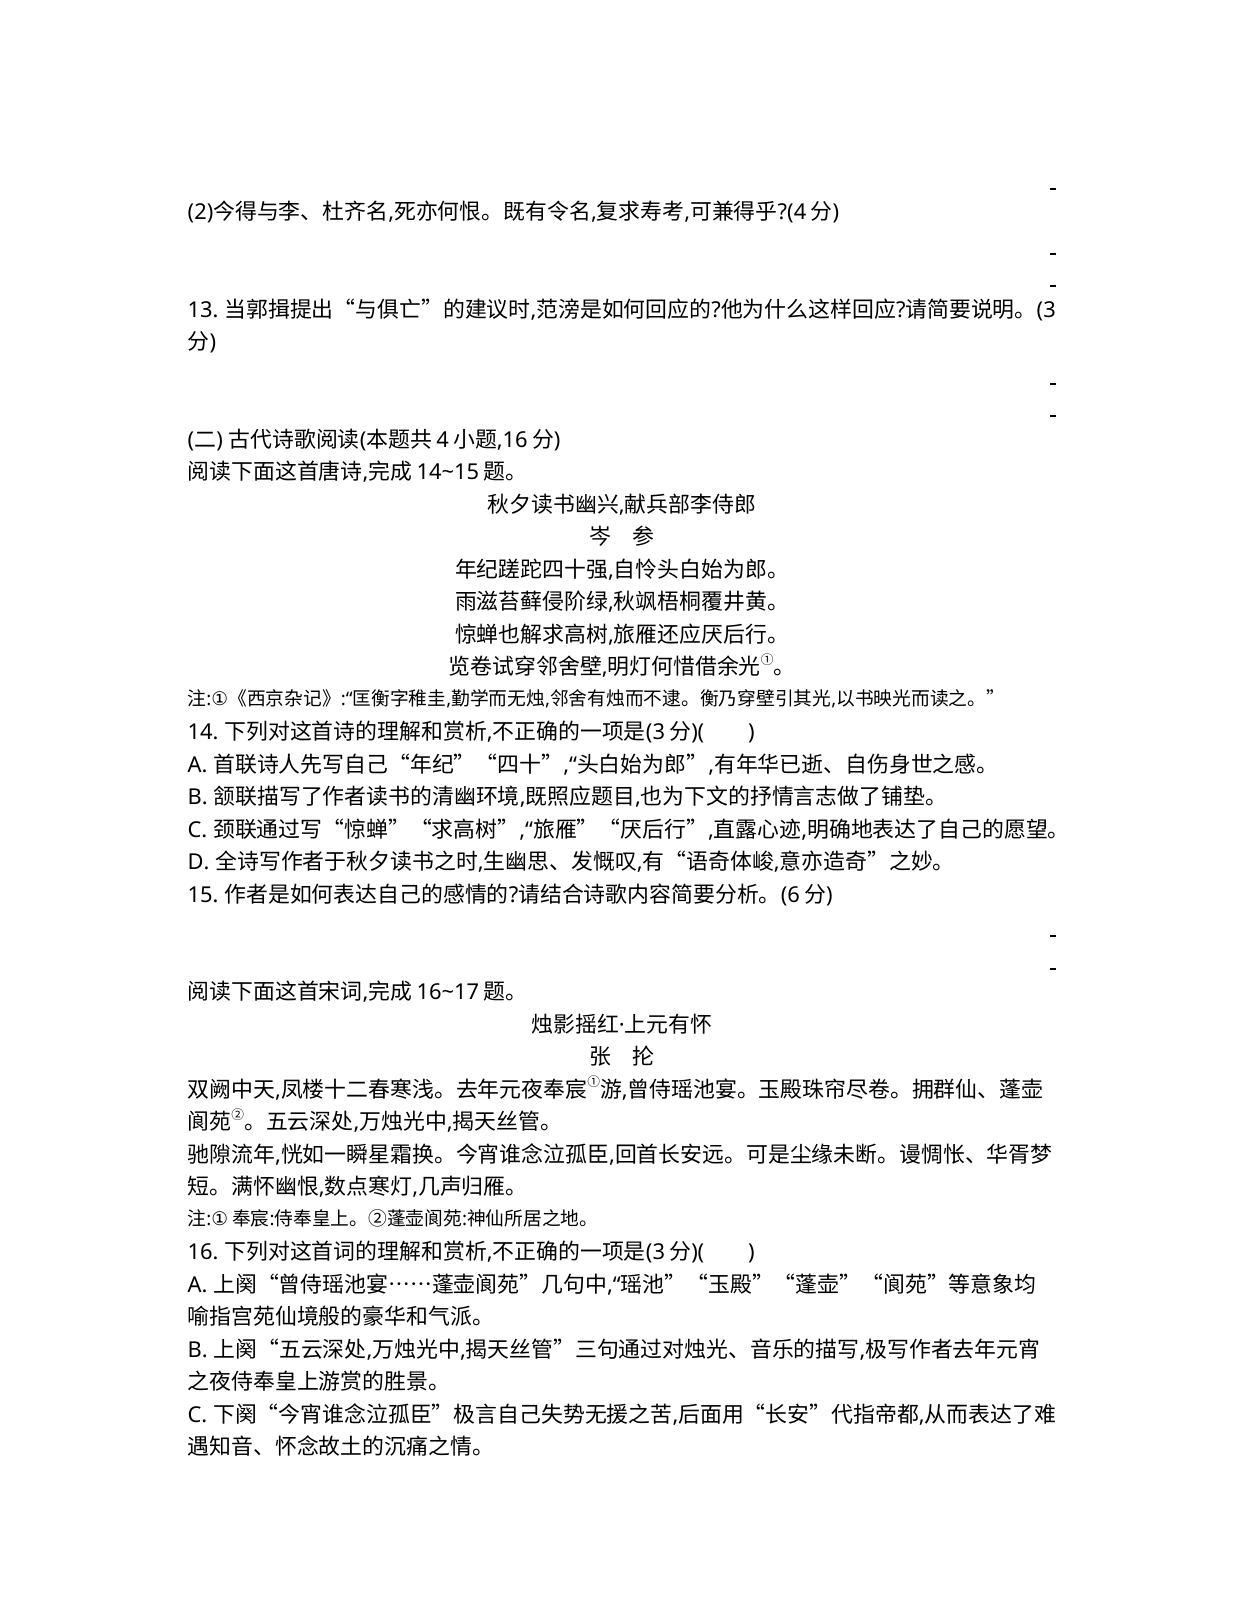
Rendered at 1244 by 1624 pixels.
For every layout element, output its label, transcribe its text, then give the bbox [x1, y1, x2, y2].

text 注:①《西京杂记》:“匡衡字稚圭,勤学而无烛,邻舍有烛而不逮。衡乃穿壁引其光,以书映光而读之。” [187, 681, 1056, 714]
text C. 颈联通过写“惊蝉”“求高树”,“旅雁”“厌后行”,直露心迹,明确地表达了自己的愿望。 [187, 811, 1056, 844]
text 15. 作者是如何表达自己的感情的?请结合诗歌内容简要分析。(6分) [187, 876, 1056, 909]
text D. 全诗写作者于秋夕读书之时,生幽思、发慨叹,有“语奇体峻,意亦造奇”之妙。 [187, 844, 1056, 876]
text B. 上阕“五云深处,万烛光中,揭天丝管”三句通过对烛光、音乐的描写,极写作者去年元宵之夜侍奉皇上游赏的胜景。 [187, 1331, 1056, 1396]
text 张 抡 [187, 1039, 1056, 1071]
text 惊蝉也解求高树,旅雁还应厌后行。 [187, 616, 1056, 649]
text 年纪蹉跎四十强,自怜头白始为郎。 [187, 551, 1056, 584]
text 岑 参 [187, 519, 1056, 551]
text 双阙中天,凤楼十二春寒浅。去年元夜奉宸①游,曾侍瑶池宴。玉殿珠帘尽卷。拥群仙、蓬壶阆苑②。五云深处,万烛光中,揭天丝管。 [187, 1071, 1056, 1136]
text 秋夕读书幽兴,献兵部李侍郎 [187, 486, 1056, 519]
text 16. 下列对这首词的理解和赏析,不正确的一项是(3分)( ) [187, 1234, 1056, 1266]
text (2)今得与李、杜齐名,死亦何恨。既有令名,复求寿考,可兼得乎?(4分) [187, 194, 1056, 226]
text 阅读下面这首宋词,完成16~17题。 [187, 974, 1056, 1006]
text 烛影摇红·上元有怀 [187, 1006, 1056, 1039]
text C. 下阕“今宵谁念泣孤臣”极言自己失势无援之苦,后面用“长安”代指帝都,从而表达了难遇知音、怀念故土的沉痛之情。 [187, 1396, 1056, 1461]
text (二) 古代诗歌阅读(本题共4小题,16分) [187, 421, 1056, 454]
text 览卷试穿邻舍壁,明灯何惜借余光①。 [187, 649, 1056, 681]
text 注:①奉宸:侍奉皇上。②蓬壶阆苑:神仙所居之地。 [187, 1201, 1056, 1234]
text 雨滋苔藓侵阶绿,秋飒梧桐覆井黄。 [187, 584, 1056, 616]
text 13. 当郭揖提出“与俱亡”的建议时,范滂是如何回应的?他为什么这样回应?请简要说明。(3分) [187, 291, 1056, 356]
text 14. 下列对这首诗的理解和赏析,不正确的一项是(3分)( ) [187, 714, 1056, 746]
text 阅读下面这首唐诗,完成14~15题。 [187, 454, 1056, 486]
text A. 首联诗人先写自己“年纪”“四十”,“头白始为郎”,有年华已逝、自伤身世之感。 [187, 746, 1056, 779]
text 驰隙流年,恍如一瞬星霜换。今宵谁念泣孤臣,回首长安远。可是尘缘未断。谩惆怅、华胥梦短。满怀幽恨,数点寒灯,几声归雁。 [187, 1136, 1056, 1201]
text B. 颔联描写了作者读书的清幽环境,既照应题目,也为下文的抒情言志做了铺垫。 [187, 779, 1056, 811]
text A. 上阕“曾侍瑶池宴……蓬壶阆苑”几句中,“瑶池”“玉殿”“蓬壶”“阆苑”等意象均喻指宫苑仙境般的豪华和气派。 [187, 1266, 1056, 1331]
